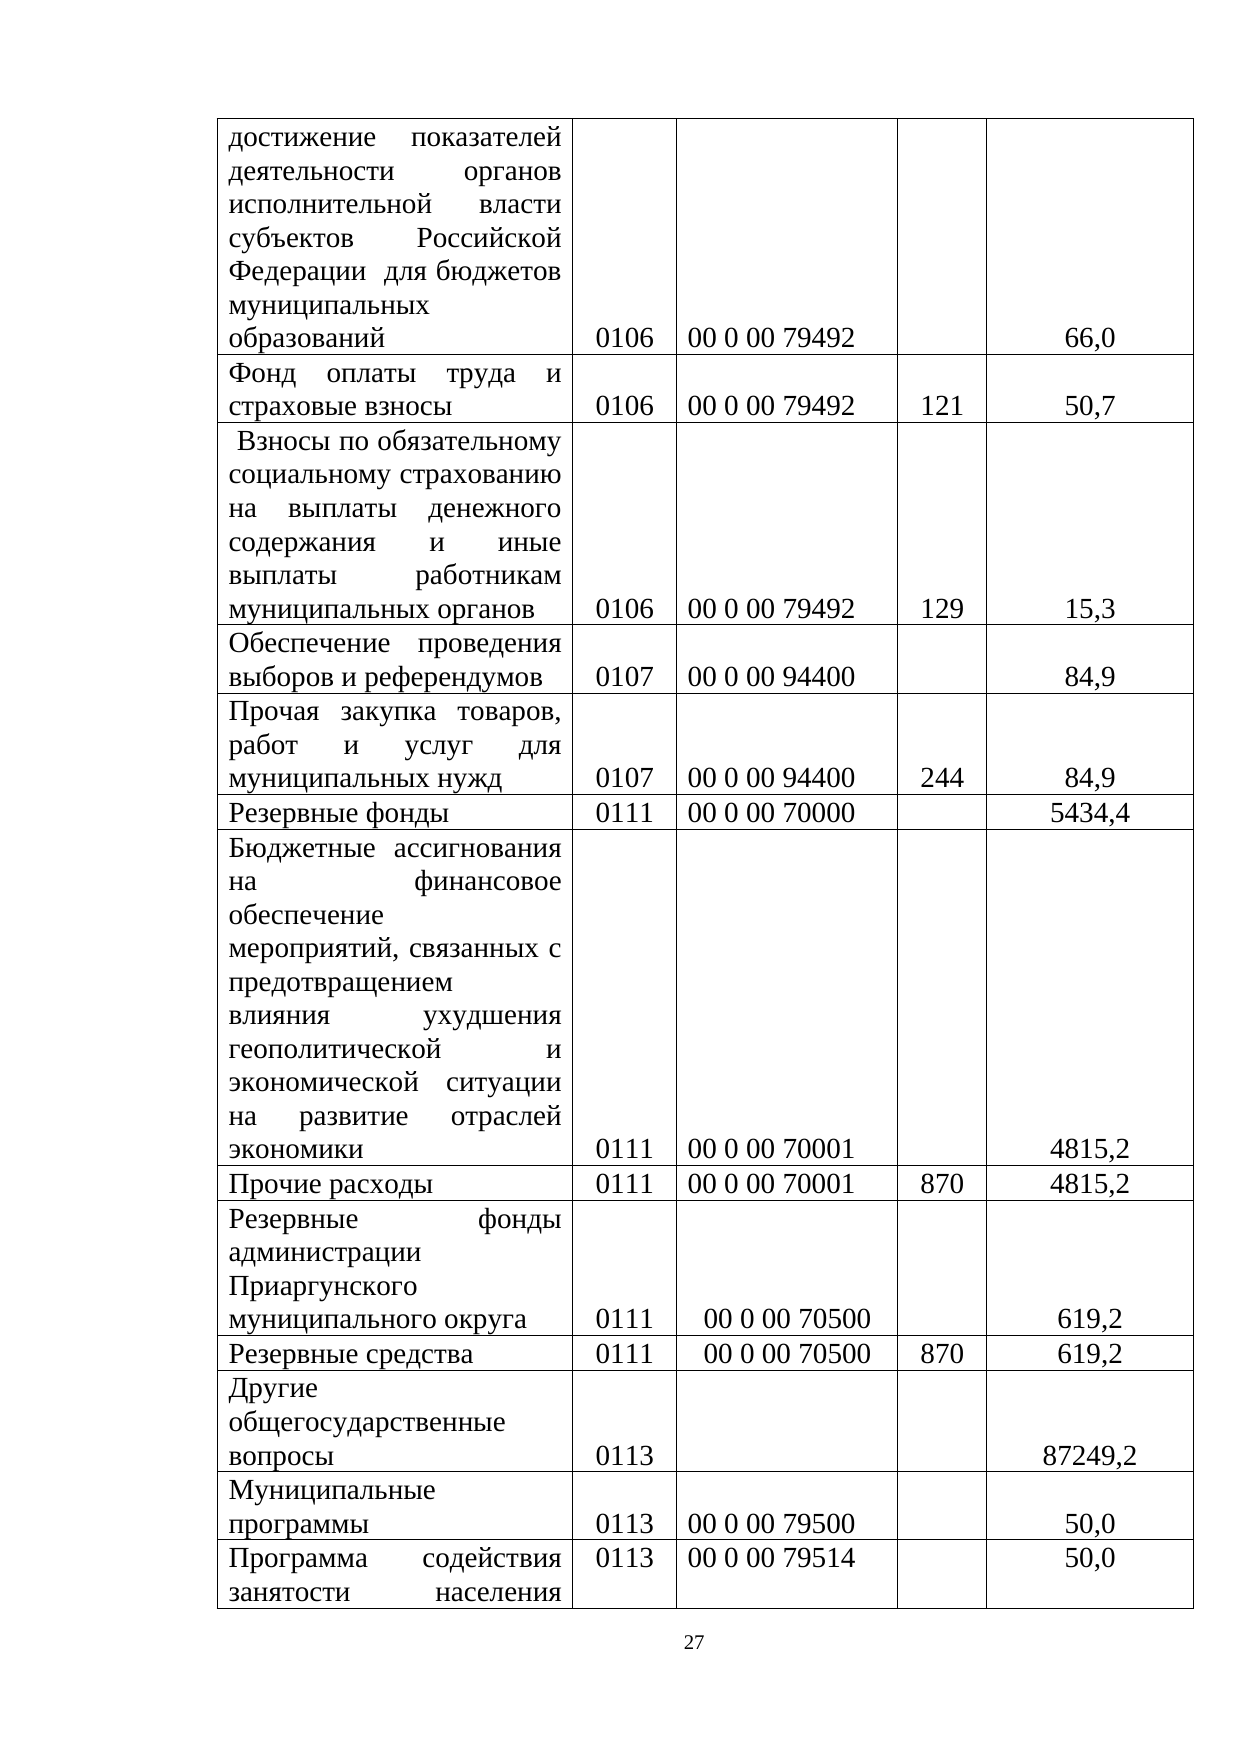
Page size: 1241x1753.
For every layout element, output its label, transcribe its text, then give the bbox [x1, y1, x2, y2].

table_cell 84,9 [987, 694, 1193, 794]
table_cell [677, 1371, 897, 1471]
table_cell [898, 1201, 986, 1335]
table_cell [898, 1371, 986, 1471]
table_cell 0113 [573, 1371, 676, 1471]
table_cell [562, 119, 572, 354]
table_cell [898, 830, 986, 1165]
table_cell 619,2 [987, 1201, 1193, 1335]
table_cell 0107 [573, 694, 676, 794]
table_cell 00 0 00 79514 [677, 1540, 897, 1607]
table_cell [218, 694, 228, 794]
table_cell 0107 [573, 625, 676, 692]
table_cell 00 0 00 79492 [677, 423, 897, 624]
table_cell 0111 [573, 1336, 676, 1369]
table_cell 129 [898, 423, 986, 624]
table_cell [898, 625, 986, 692]
table_cell 00 0 00 79492 [677, 355, 897, 422]
table_cell 0113 [573, 1472, 676, 1539]
table_cell 00 0 00 70000 [677, 795, 897, 829]
table_cell 870 [898, 1336, 986, 1369]
table_cell Прочие расходы [218, 1166, 572, 1200]
table_cell 619,2 [987, 1336, 1193, 1369]
table_cell [898, 119, 986, 354]
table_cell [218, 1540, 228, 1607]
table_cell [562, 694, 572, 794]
table_cell [898, 1540, 986, 1607]
table_cell 4815,2 [987, 1166, 1193, 1200]
table_cell [898, 795, 986, 829]
table_cell 15,3 [987, 423, 1193, 624]
table_cell 4815,2 [987, 830, 1193, 1165]
table_cell Резервные фонды [218, 795, 572, 829]
table_cell 0106 [573, 423, 676, 624]
table_cell 00 0 00 70500 [677, 1201, 897, 1335]
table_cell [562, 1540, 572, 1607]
table_cell 0111 [573, 1166, 676, 1200]
table_cell 0106 [573, 119, 676, 354]
table_cell 00 0 00 70001 [677, 1166, 897, 1200]
table_cell 5434,4 [987, 795, 1193, 829]
table_cell [898, 1472, 986, 1539]
table_cell 0111 [573, 1201, 676, 1335]
table_cell Бюджетные ассигнования на финансовое обеспечение мероприятий, связанных с предотвращением влияния ухудшения геополитической и экономической ситуации на развитие отраслей экономики [218, 830, 572, 1165]
table_cell 870 [898, 1166, 986, 1200]
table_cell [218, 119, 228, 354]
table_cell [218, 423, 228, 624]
table_cell 00 0 00 70001 [677, 830, 897, 1165]
table_cell 66,0 [987, 119, 1193, 354]
table_cell 50,0 [987, 1540, 1193, 1607]
table_cell Резервные фонды администрации Приаргунского муниципального округа [218, 1201, 572, 1335]
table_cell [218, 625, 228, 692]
table_cell 121 [898, 355, 986, 422]
table_cell 84,9 [987, 625, 1193, 692]
table_cell Другие общегосударственные вопросы [218, 1371, 572, 1471]
table_cell 00 0 00 94400 [677, 625, 897, 692]
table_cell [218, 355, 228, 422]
table_cell 244 [898, 694, 986, 794]
table_cell 00 0 00 79500 [677, 1472, 897, 1539]
table_cell 00 0 00 94400 [677, 694, 897, 794]
table_cell 00 0 00 70500 [677, 1336, 897, 1369]
table_cell 0113 [573, 1540, 676, 1607]
table_cell 0111 [573, 830, 676, 1165]
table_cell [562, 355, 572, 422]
table_cell 0106 [573, 355, 676, 422]
table_cell 50,0 [987, 1472, 1193, 1539]
table_cell 50,7 [987, 355, 1193, 422]
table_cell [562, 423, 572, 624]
table_cell 87249,2 [987, 1371, 1193, 1471]
table_cell Резервные средства [218, 1336, 572, 1369]
table_cell 00 0 00 79492 [677, 119, 897, 354]
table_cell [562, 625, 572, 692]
table_cell 0111 [573, 795, 676, 829]
